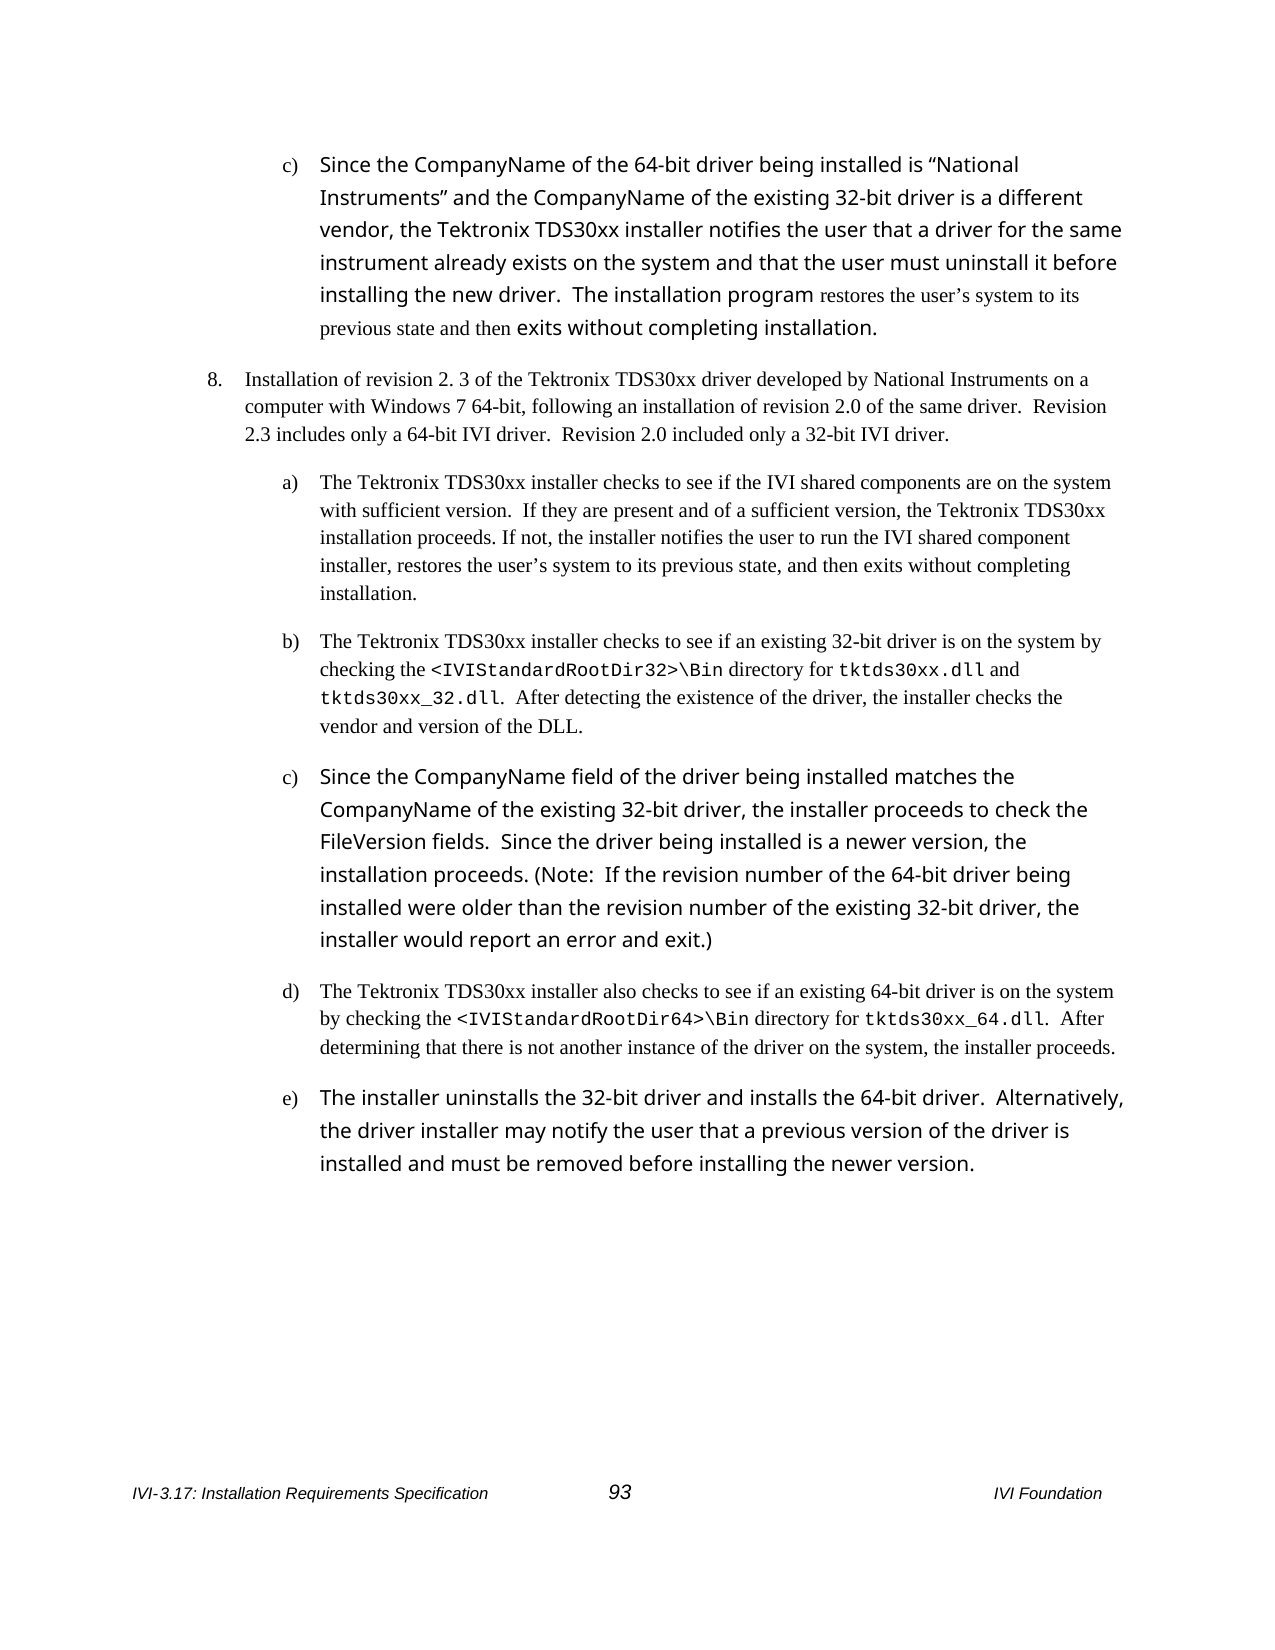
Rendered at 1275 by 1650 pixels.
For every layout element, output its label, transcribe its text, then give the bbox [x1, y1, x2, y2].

list Installation of revision 2. 3 of the Tektronix TDS30xx driver developed by National Instruments on a computer with Windows 7 64-bit, following an installation of revision 2.0 of the same driver. Revision 2.3 includes only a 64-bit IVI driver. Revision 2.0 included only a 32-bit IVI driver. [207, 366, 1125, 446]
list The installer uninstalls the 32-bit driver and installs the 64-bit driver. Alternatively, the driver installer may notify the user that a previous version of the driver is installed and must be removed before installing the newer version. [282, 1083, 1125, 1177]
list The Tektronix TDS30xx installer also checks to see if an existing 64-bit driver is on the system by checking the <IVIStandardRootDir64>\Bin directory for tktds30xx_64.dll. After determining that there is not another instance of the driver on the system, the installer proceeds. [282, 979, 1125, 1059]
list Since the CompanyName field of the driver being installed matches the CompanyName of the existing 32-bit driver, the installer proceeds to check the FileVersion fields. Since the driver being installed is a newer version, the installation proceeds. (Note: If the revision number of the 64-bit driver being installed were older than the revision number of the existing 32-bit driver, the installer would report an error and exit.) [282, 762, 1125, 954]
list The Tektronix TDS30xx installer checks to see if an existing 32-bit driver is on the system by checking the <IVIStandardRootDir32>\Bin directory for tktds30xx.dll and tktds30xx_32.dll. After detecting the existence of the driver, the installer checks the vendor and version of the DLL. [282, 629, 1125, 738]
list Since the CompanyName of the 64-bit driver being installed is “National Instruments” and the CompanyName of the existing 32-bit driver is a different vendor, the Tektronix TDS30xx installer notifies the user that a driver for the same instrument already exists on the system and that the user must uninstall it before installing the new driver. The installation program restores the user’s system to its previous state and then exits without completing installation. [282, 150, 1125, 341]
